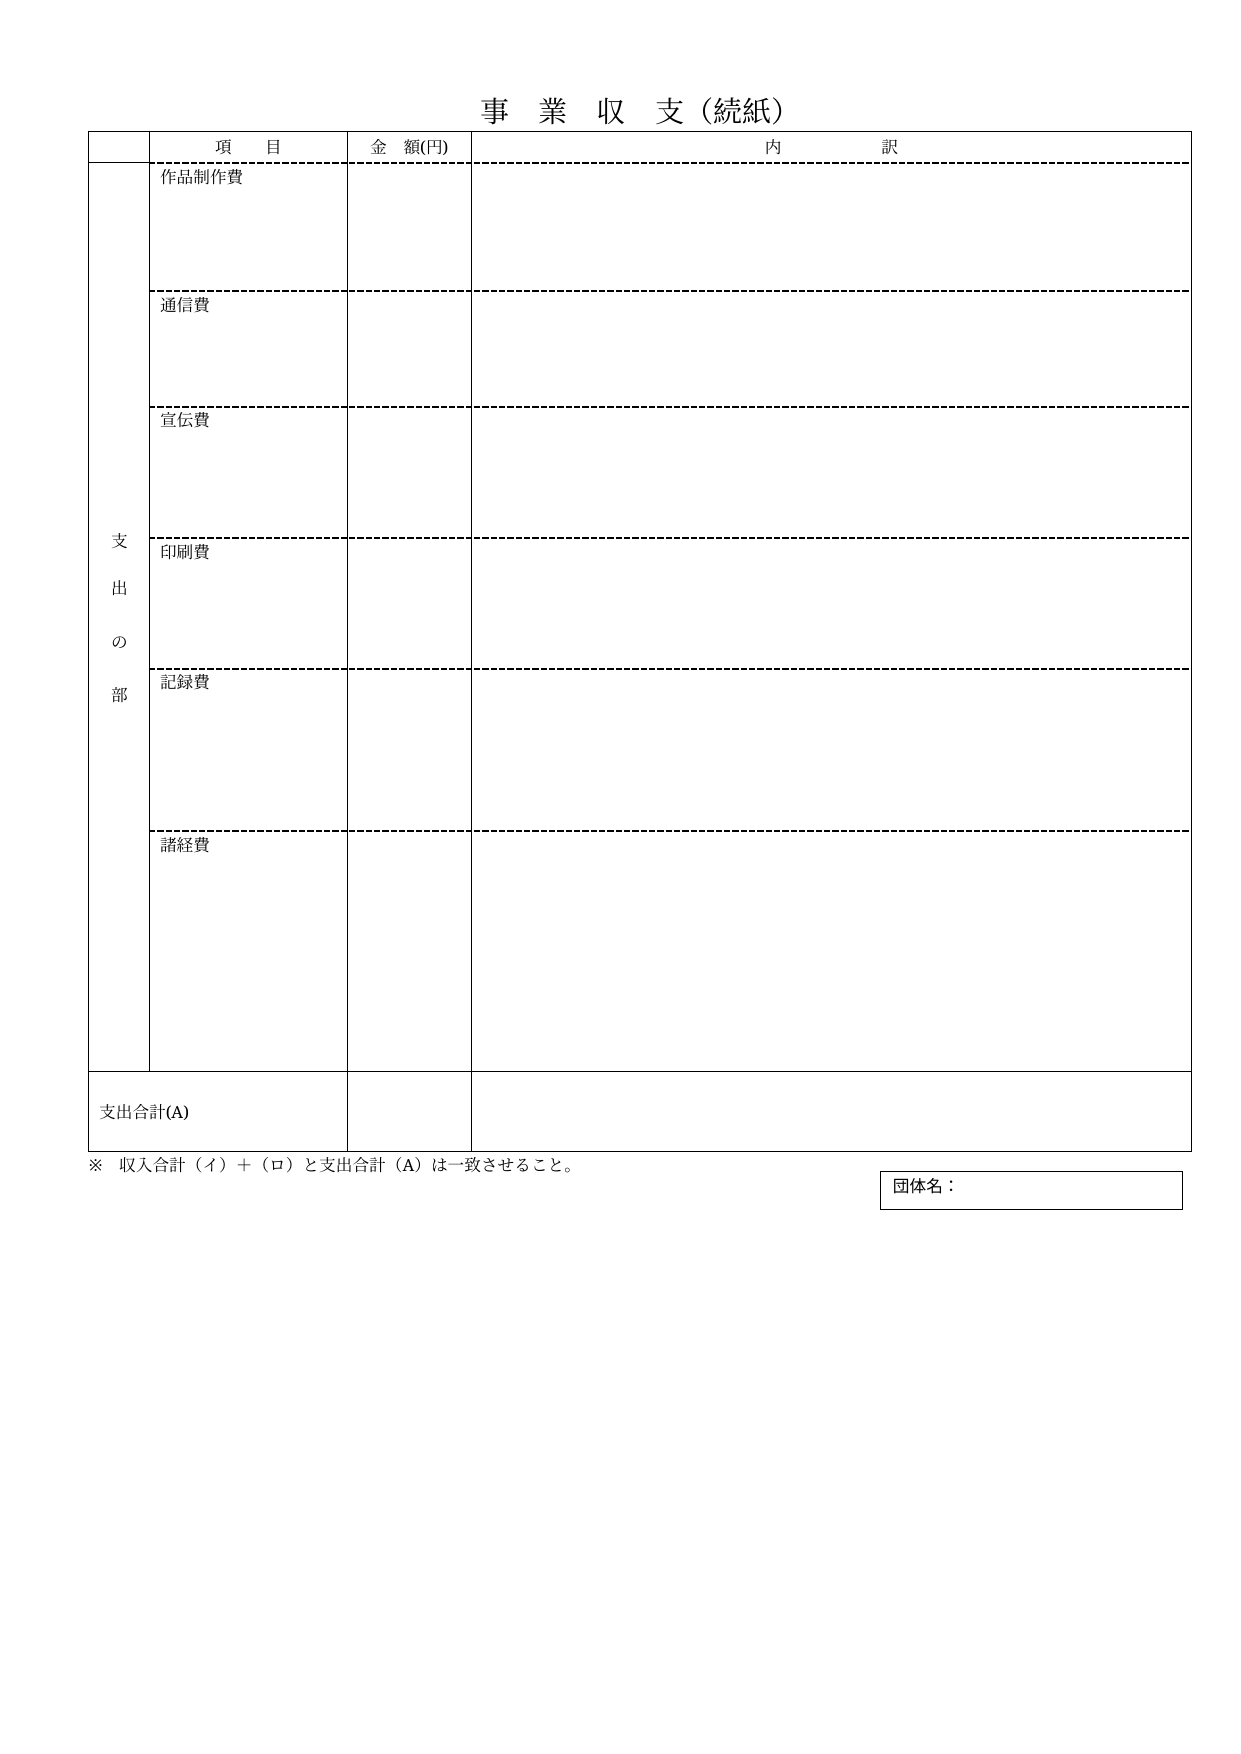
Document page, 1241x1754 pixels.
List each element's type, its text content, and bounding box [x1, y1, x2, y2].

table_cell 金 額(円) [348, 132, 471, 162]
text ※ 収入合計（イ）＋（ロ）と支出合計（A）は一致させること。 [89, 1152, 1181, 1176]
table_cell 内 訳 [472, 132, 1191, 162]
table_cell [348, 537, 471, 668]
table_cell [472, 162, 984, 290]
table_cell [89, 132, 149, 162]
table_cell [984, 406, 1191, 537]
table_cell 支 出 の 部 [89, 163, 149, 1071]
table_cell [984, 830, 1191, 1071]
table_cell [348, 1072, 471, 1151]
table_cell [348, 290, 471, 406]
table_cell [348, 406, 471, 537]
table_cell 項 目 [150, 132, 347, 162]
table_cell [348, 830, 471, 1071]
table_cell 支出合計(A) [89, 1072, 347, 1151]
table_cell [984, 537, 1191, 668]
table_cell [348, 668, 471, 830]
table_cell [472, 537, 984, 668]
table_cell [472, 406, 984, 537]
table_cell [984, 668, 1191, 830]
table_cell 宣伝費 [150, 406, 347, 537]
table_cell 作品制作費 [150, 162, 347, 290]
table_cell 諸経費 [150, 830, 347, 1071]
table_cell [984, 162, 1191, 290]
table_cell [472, 290, 984, 406]
table_cell 通信費 [150, 290, 347, 406]
table_cell [984, 290, 1191, 406]
table_cell [472, 1072, 1191, 1151]
table_cell [472, 830, 984, 1071]
table_cell 記録費 [150, 668, 347, 830]
table_cell [472, 668, 984, 830]
table_cell [348, 162, 471, 290]
table_header 事 業 収 支（続紙） [89, 89, 1191, 131]
table_cell 印刷費 [150, 537, 347, 668]
